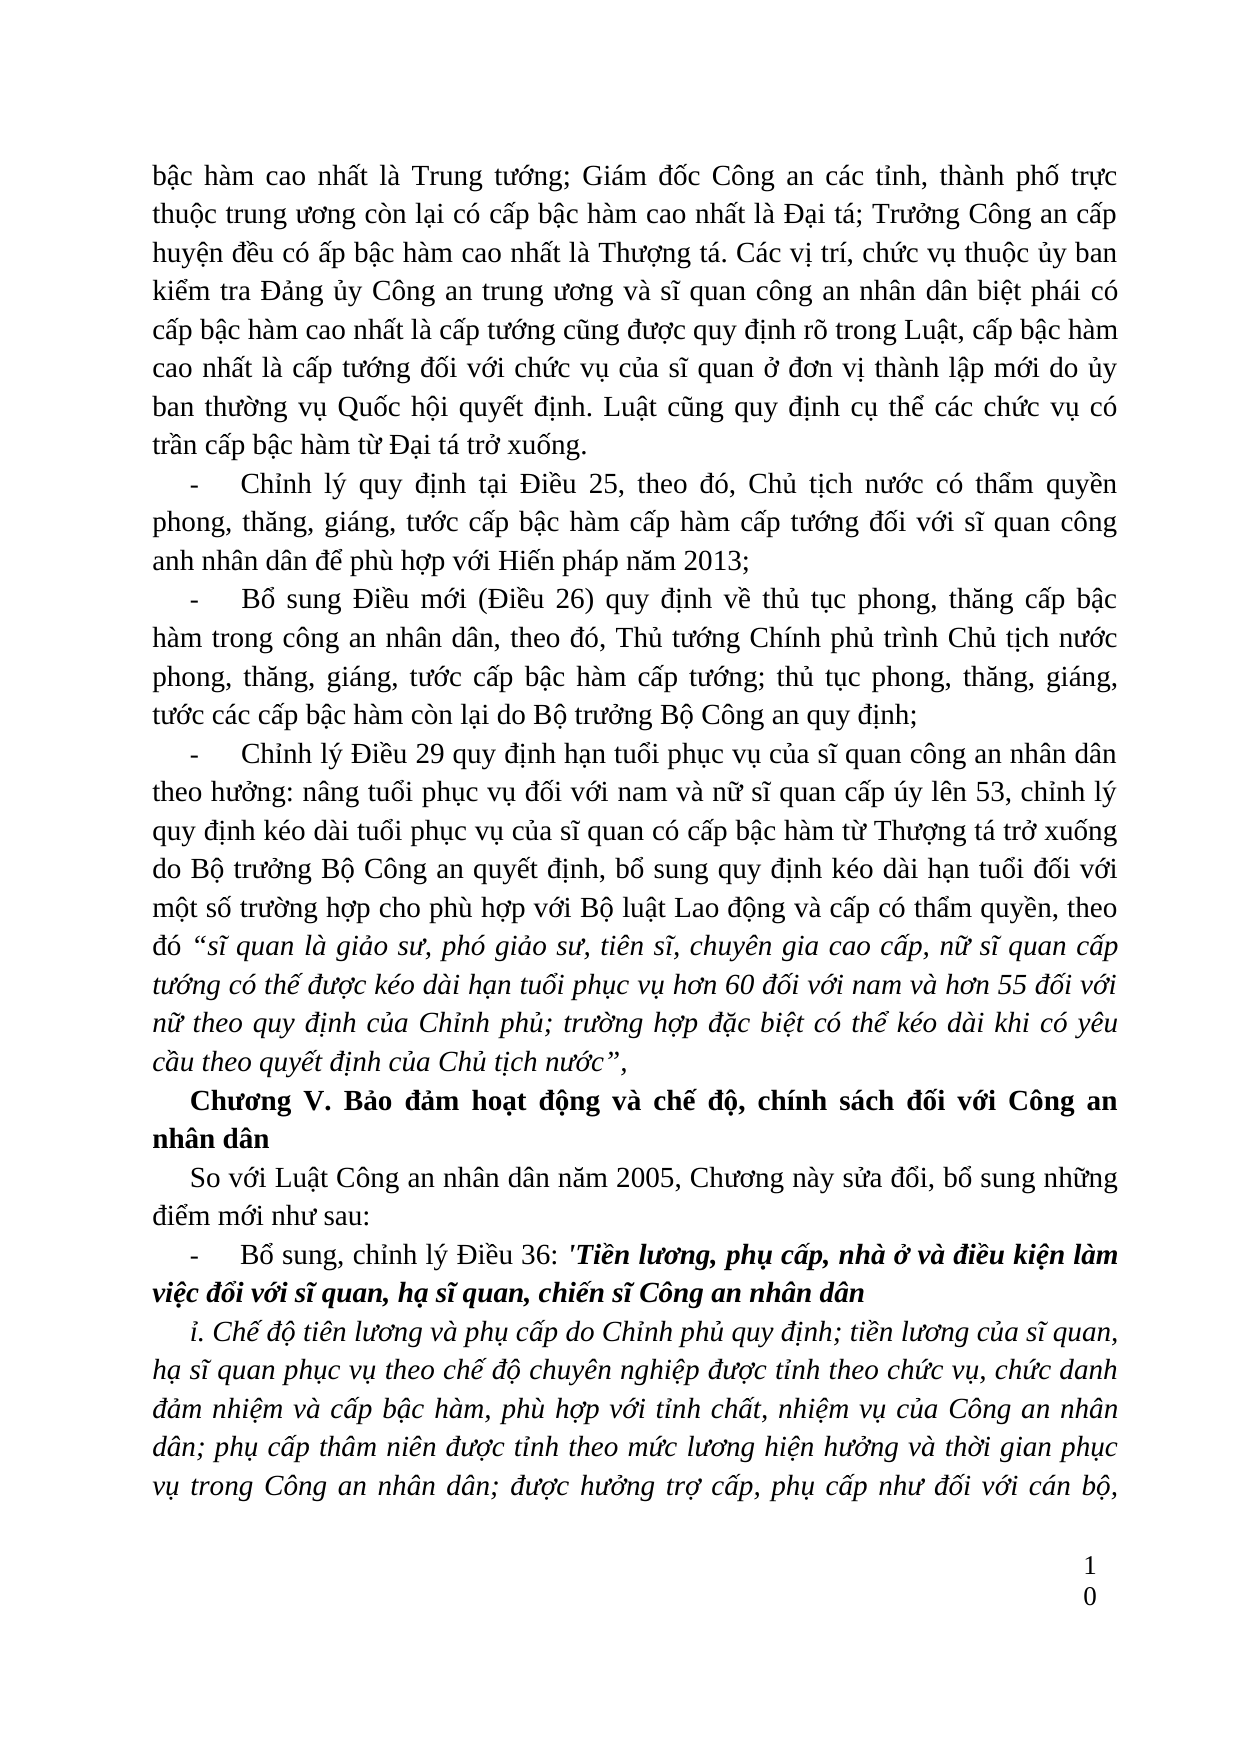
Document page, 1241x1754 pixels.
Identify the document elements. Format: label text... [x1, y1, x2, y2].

text Chương V. Bảo đảm hoạt động và chế độ, chính sách đối với Công an nhân dân [152, 1083, 1119, 1155]
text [152, 1314, 1119, 1502]
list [152, 158, 1119, 461]
list Bổ sung, chỉnh lý Điều 36: 'Tiền lương, phụ cấp, nhà ở và điều kiện làm việc đổi với sĩ quan, hạ sĩ quan, chiến sĩ Công an nhân dân [152, 1237, 1119, 1309]
list Chỉnh lý Điều 29 quy định hạn tuổi phục vụ của sĩ quan công an nhân dân theo hưởng: nâng tuổi phục vụ đối với nam và nữ sĩ quan cấp úy lên 53, chỉnh lý quy định kéo dài tuổi phục vụ của sĩ quan có cấp bậc hàm từ Thượng tá trở xuống do Bộ trưởng Bộ Công an quyết định, bổ sung quy định kéo dài hạn tuổi đối với một số trường hợp cho phù hợp với Bộ luật Lao động và cấp có thẩm quyền, theo đó “sĩ quan là giảo sư, phó giảo sư, tiên sĩ, chuyên gia cao cấp, nữ sĩ quan cấp tướng có thế được kéo dài hạn tuổi phục vụ hơn 60 đối với nam và hơn 55 đối với nữ theo quy định của Chỉnh phủ; trường hợp đặc biệt có thể kéo dài khi có yêu cầu theo quyết định của Chủ tịch nước”, [152, 736, 1119, 1078]
list Bổ sung Điều mới (Điều 26) quy định về thủ tục phong, thăng cấp bậc hàm trong công an nhân dân, theo đó, Thủ tướng Chính phủ trình Chủ tịch nước phong, thăng, giáng, tước cấp bậc hàm cấp tướng; thủ tục phong, thăng, giáng, tước các cấp bậc hàm còn lại do Bộ trưởng Bộ Công an quy định; [152, 582, 1119, 731]
list Chỉnh lý quy định tại Điều 25, theo đó, Chủ tịch nước có thẩm quyền phong, thăng, giáng, tước cấp bậc hàm cấp hàm cấp tướng đối với sĩ quan công anh nhân dân để phù hợp với Hiến pháp năm 2013; [152, 466, 1119, 577]
text So với Luật Công an nhân dân năm 2005, Chương này sửa đổi, bổ sung những điểm mới như sau: [152, 1160, 1119, 1232]
